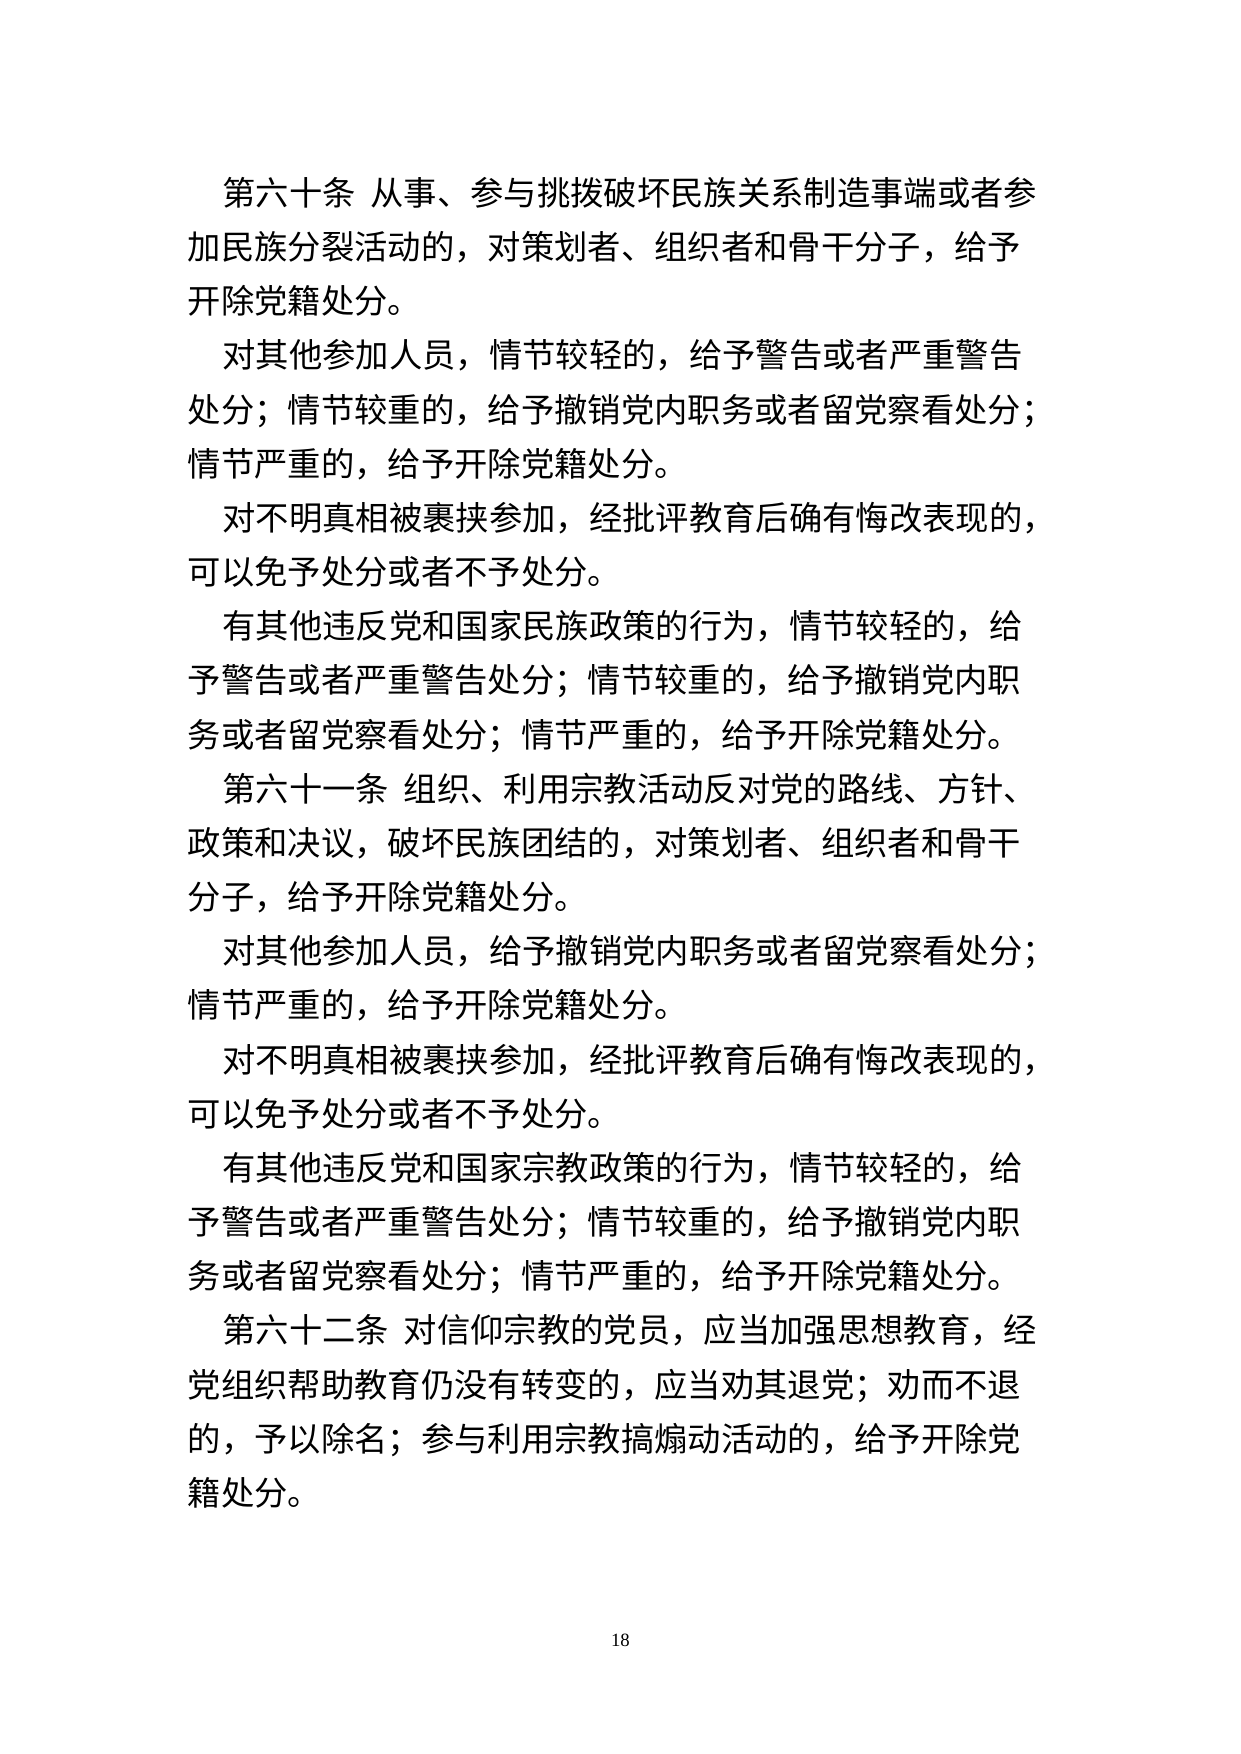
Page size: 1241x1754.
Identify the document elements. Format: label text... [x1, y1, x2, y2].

text 对不明真相被裹挟参加，经批评教育后确有悔改表现的，可以免予处分或者不予处分。 [187, 487, 1053, 595]
text 第六十条 从事、参与挑拨破坏民族关系制造事端或者参加民族分裂活动的，对策划者、组织者和骨干分子，给予开除党籍处分。 [187, 162, 1053, 324]
text 有其他违反党和国家宗教政策的行为，情节较轻的，给予警告或者严重警告处分；情节较重的，给予撤销党内职务或者留党察看处分；情节严重的，给予开除党籍处分。 [187, 1137, 1053, 1299]
text 第六十一条 组织、利用宗教活动反对党的路线、方针、政策和决议，破坏民族团结的，对策划者、组织者和骨干分子，给予开除党籍处分。 [187, 758, 1053, 920]
text 有其他违反党和国家民族政策的行为，情节较轻的，给予警告或者严重警告处分；情节较重的，给予撤销党内职务或者留党察看处分；情节严重的，给予开除党籍处分。 [187, 595, 1053, 758]
text 对不明真相被裹挟参加，经批评教育后确有悔改表现的，可以免予处分或者不予处分。 [187, 1029, 1053, 1137]
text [187, 324, 1053, 487]
text 对其他参加人员，给予撤销党内职务或者留党察看处分；情节严重的，给予开除党籍处分。 [187, 920, 1053, 1029]
text 第六十二条 对信仰宗教的党员，应当加强思想教育，经党组织帮助教育仍没有转变的，应当劝其退党；劝而不退的，予以除名；参与利用宗教搞煽动活动的，给予开除党籍处分。 [187, 1299, 1053, 1516]
